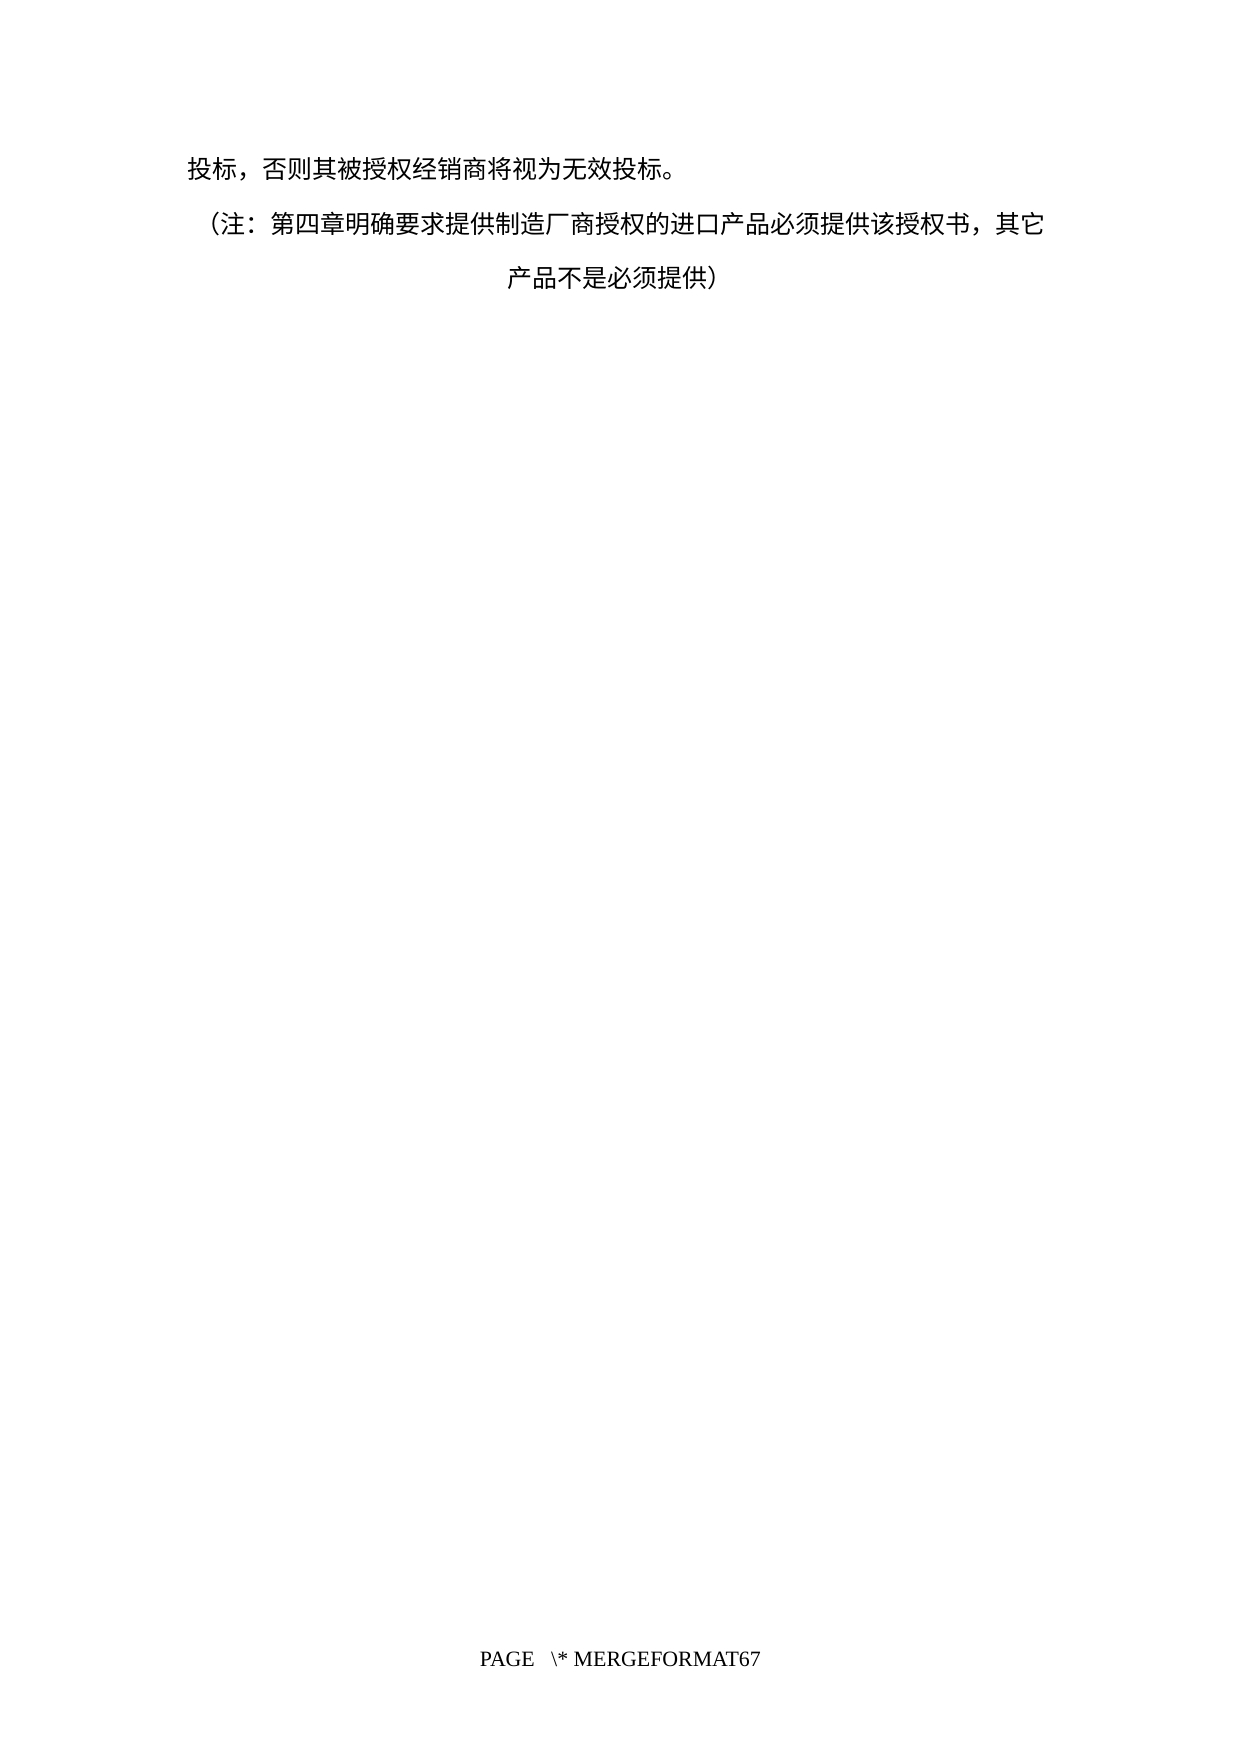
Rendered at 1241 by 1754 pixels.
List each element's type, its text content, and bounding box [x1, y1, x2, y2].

text （注：第四章明确要求提供制造厂商授权的进口产品必须提供该授权书，其它产品不是必须提供） [187, 204, 1053, 295]
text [187, 150, 1053, 186]
